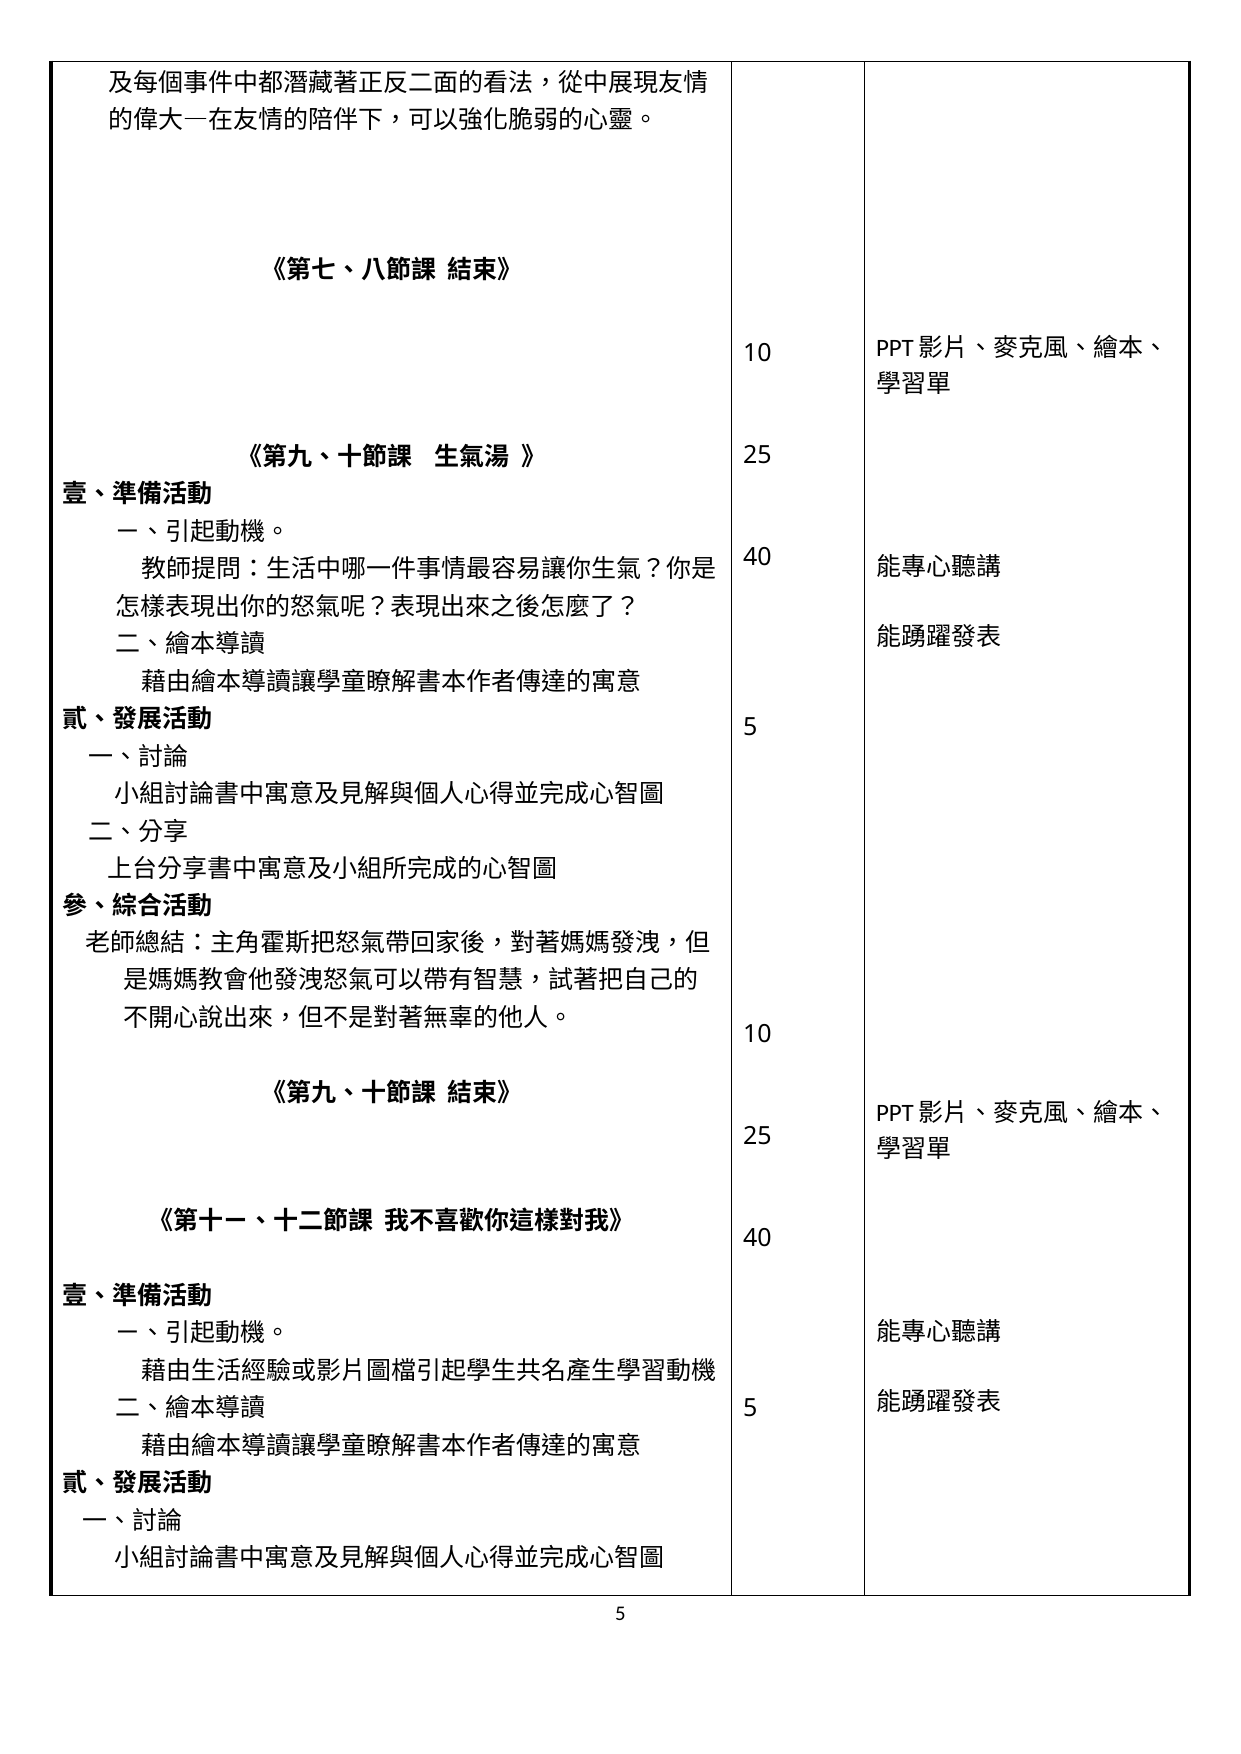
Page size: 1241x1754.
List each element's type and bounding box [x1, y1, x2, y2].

table_header [732, 62, 864, 1594]
table_header [53, 62, 731, 1594]
table_header [865, 62, 1188, 1594]
